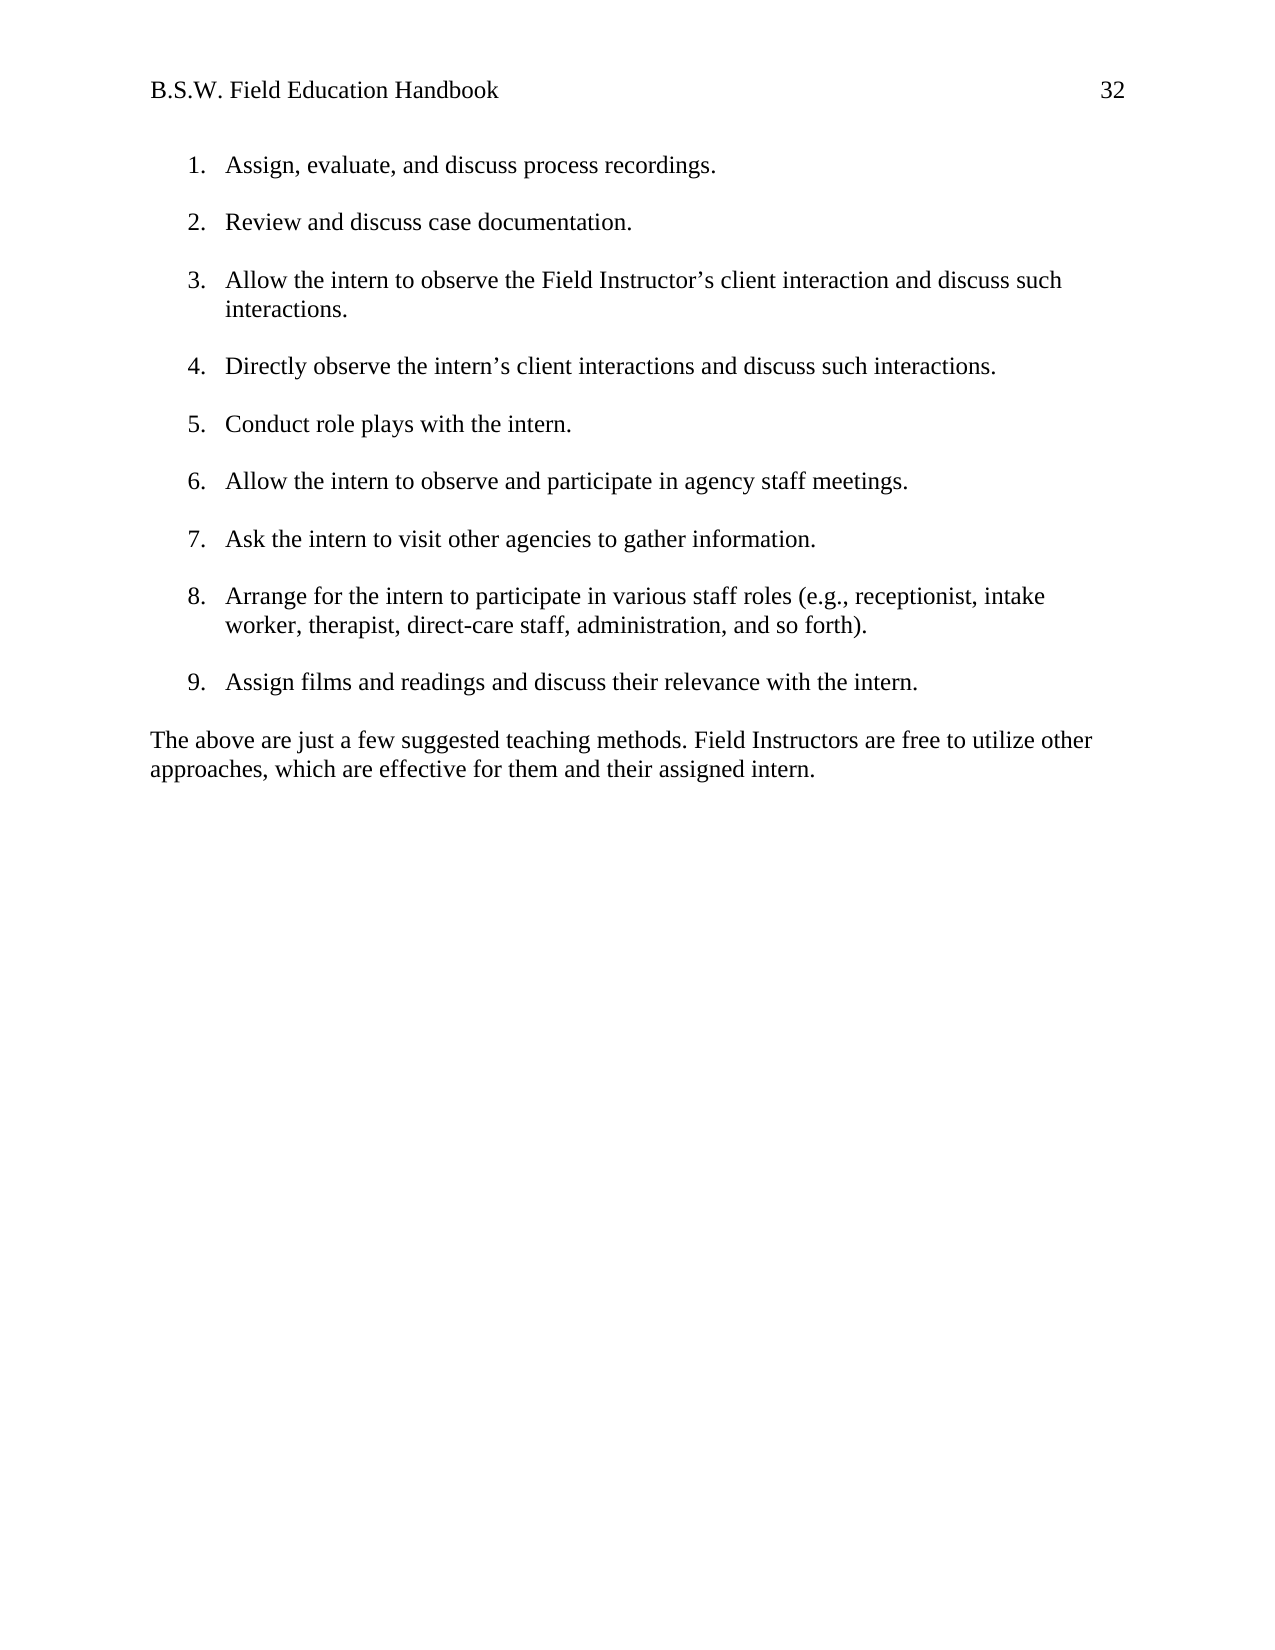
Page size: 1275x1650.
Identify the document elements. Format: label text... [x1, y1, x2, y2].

list Assign films and readings and discuss their relevance with the intern. [187, 667, 1125, 696]
text The above are just a few suggested teaching methods. Field Instructors are free to utilize other approaches, which are effective for them and their assigned intern. [150, 725, 1125, 782]
list Conduct role plays with the intern. [187, 409, 1125, 437]
list Assign, evaluate, and discuss process recordings. [187, 150, 1125, 179]
list Directly observe the intern’s client interactions and discuss such interactions. [187, 351, 1125, 380]
list Review and discuss case documentation. [187, 207, 1125, 236]
list Allow the intern to observe and participate in agency staff meetings. [187, 466, 1125, 495]
list Arrange for the intern to participate in various staff roles (e.g., receptionist, intake worker, therapist, direct-care staff, administration, and so forth). [187, 581, 1125, 639]
list Ask the intern to visit other agencies to gather information. [187, 524, 1125, 552]
list Allow the intern to observe the Field Instructor’s client interaction and discuss such interactions. [187, 265, 1125, 322]
